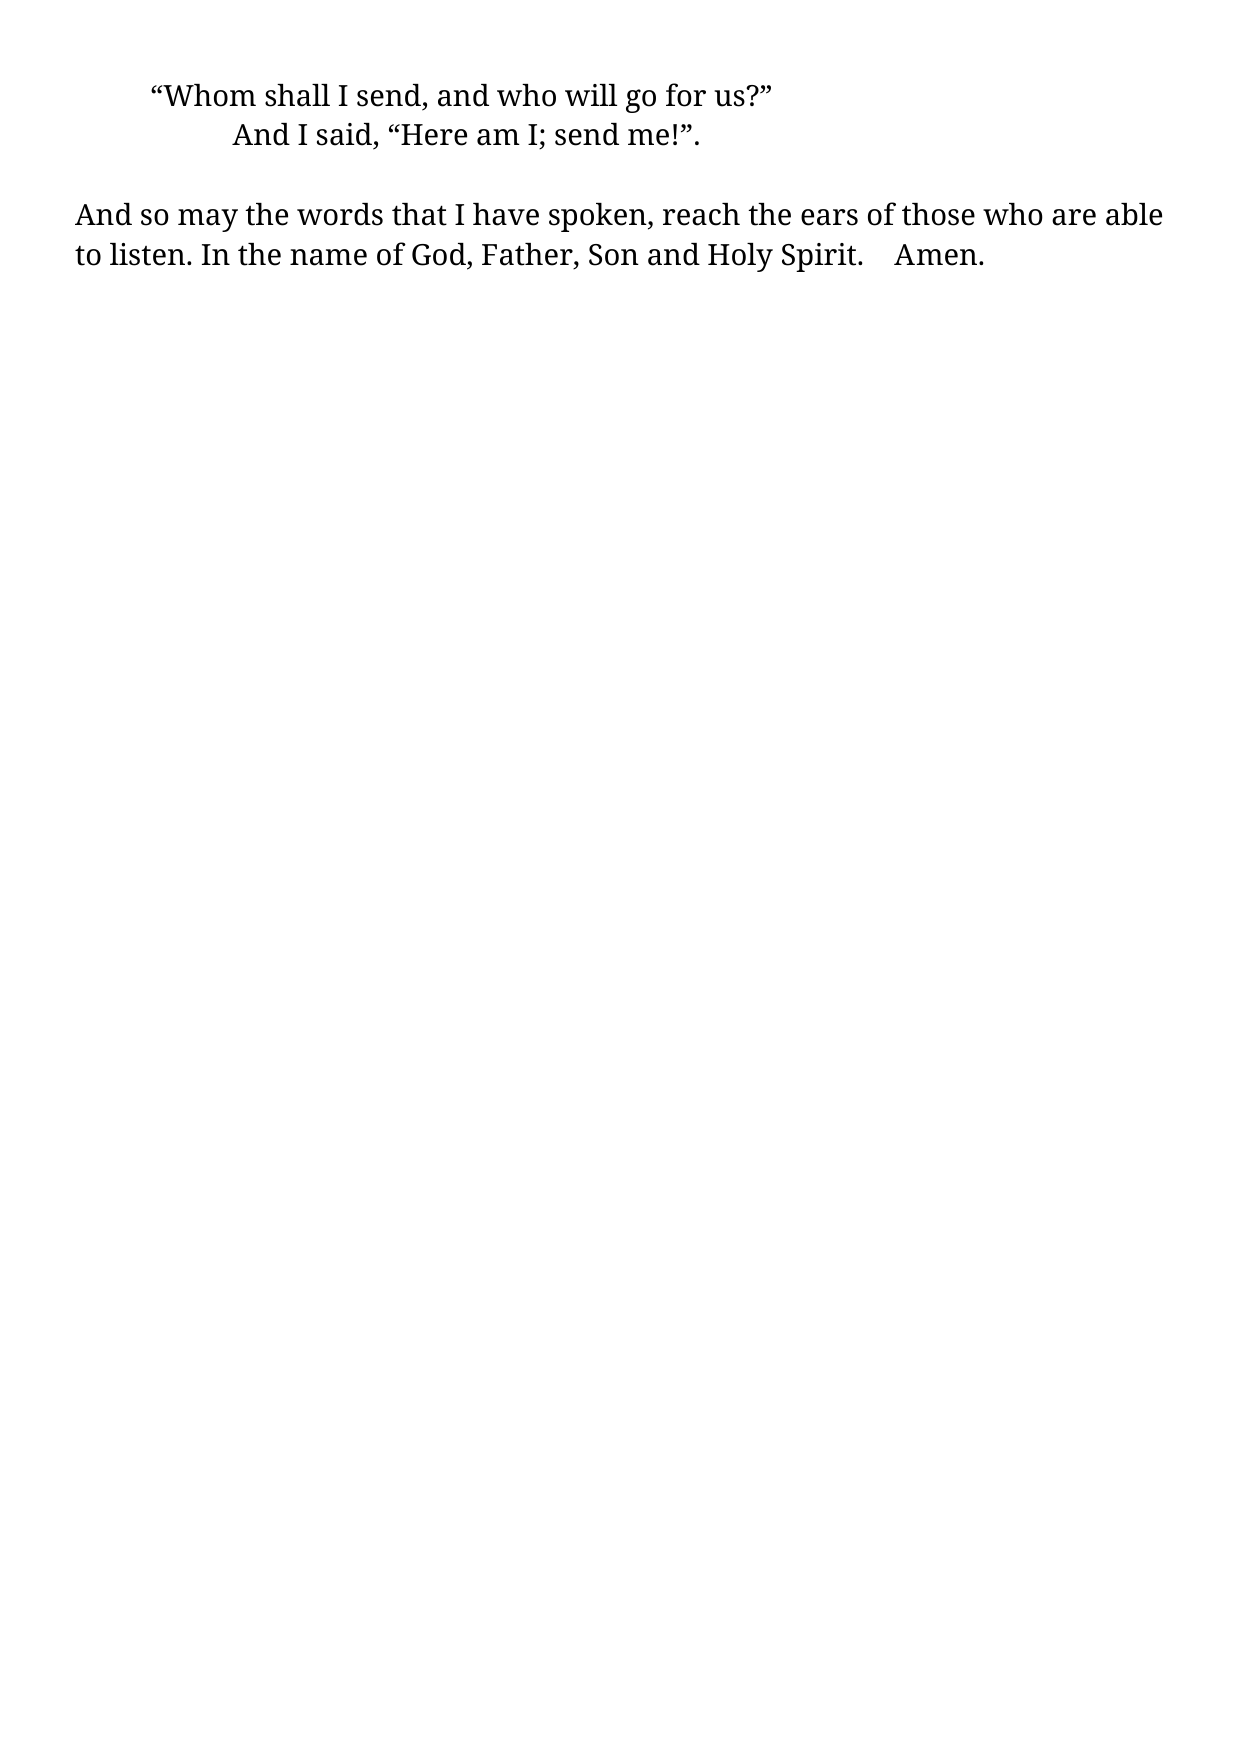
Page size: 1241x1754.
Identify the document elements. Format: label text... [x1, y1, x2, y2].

text And so may the words that I have spoken, reach the ears of those who are able to listen. In the name of God, Father, Son and Holy Spirit. Amen. [75, 194, 1165, 273]
text And I said, “Here am I; send me!”. [75, 115, 1165, 154]
text “Whom shall I send, and who will go for us?” [75, 75, 1165, 115]
